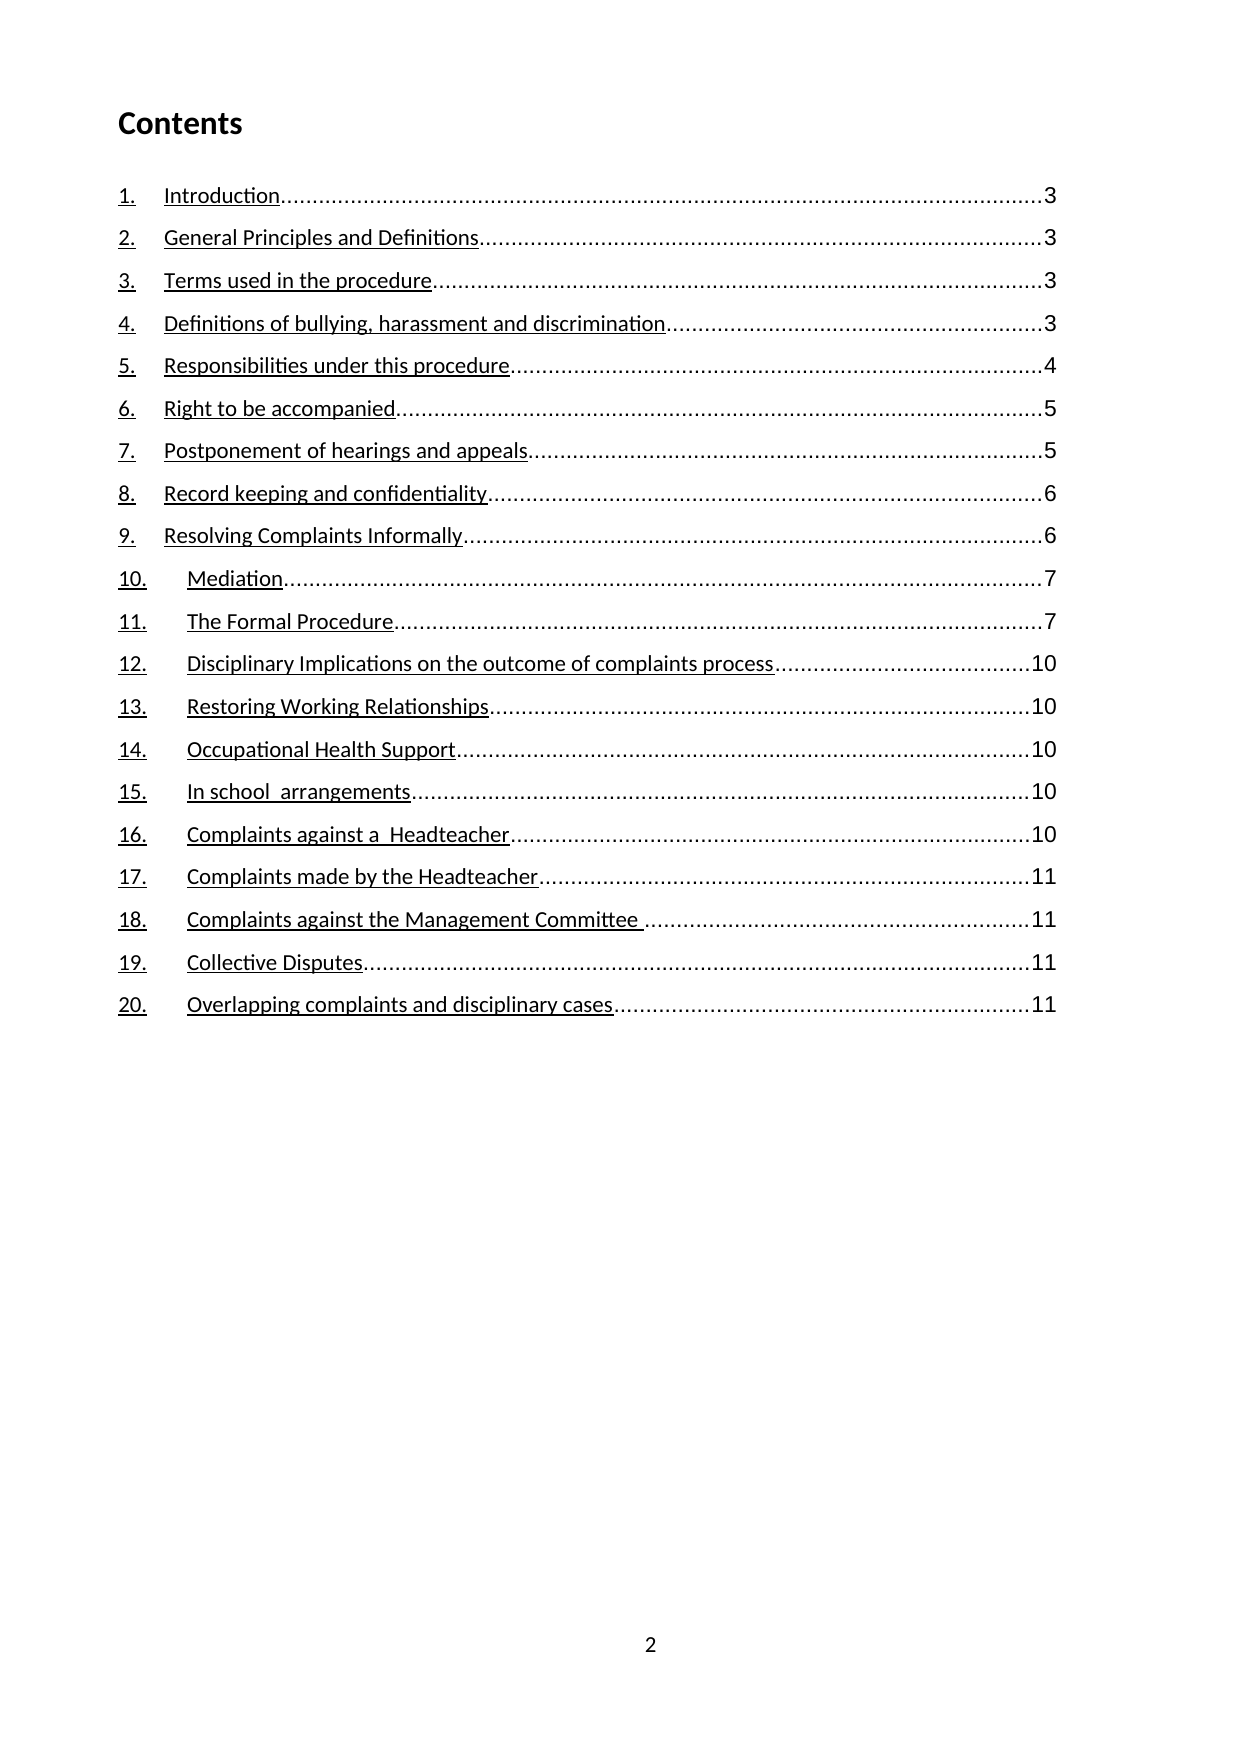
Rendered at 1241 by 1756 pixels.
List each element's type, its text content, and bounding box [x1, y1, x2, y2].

text 10. Mediation 7 [118, 564, 1137, 592]
text 15. In school arrangements 10 [118, 777, 1137, 805]
text 14. Occupational Health Support 10 [118, 735, 1137, 763]
text 11. The Formal Procedure 7 [118, 607, 1137, 635]
text 6. Right to be accompanied 5 [118, 394, 1137, 422]
text 18. Complaints against the Management Committee 11 [118, 905, 1137, 933]
text 16. Complaints against a Headteacher 10 [118, 820, 1137, 848]
text 17. Complaints made by the Headteacher 11 [118, 862, 1137, 891]
text 9. Resolving Complaints Informally 6 [118, 522, 1137, 550]
text 4. Definitions of bullying, harassment and discrimination 3 [118, 309, 1137, 337]
text 13. Restoring Working Relationships 10 [118, 692, 1137, 720]
text 7. Postponement of hearings and appeals 5 [118, 436, 1137, 464]
text 12. Disciplinary Implications on the outcome of complaints process 10 [118, 649, 1137, 677]
text 8. Record keeping and confidentiality 6 [118, 479, 1137, 507]
text 19. Collective Disputes 11 [118, 948, 1137, 976]
text 20. Overlapping complaints and disciplinary cases 11 [118, 990, 1137, 1018]
text 5. Responsibilities under this procedure 4 [118, 351, 1137, 379]
text 3. Terms used in the procedure 3 [118, 266, 1137, 294]
text 2. General Principles and Definitions 3 [118, 223, 1137, 251]
text Contents [118, 102, 1137, 143]
text 1. Introduction 3 [118, 181, 1122, 209]
